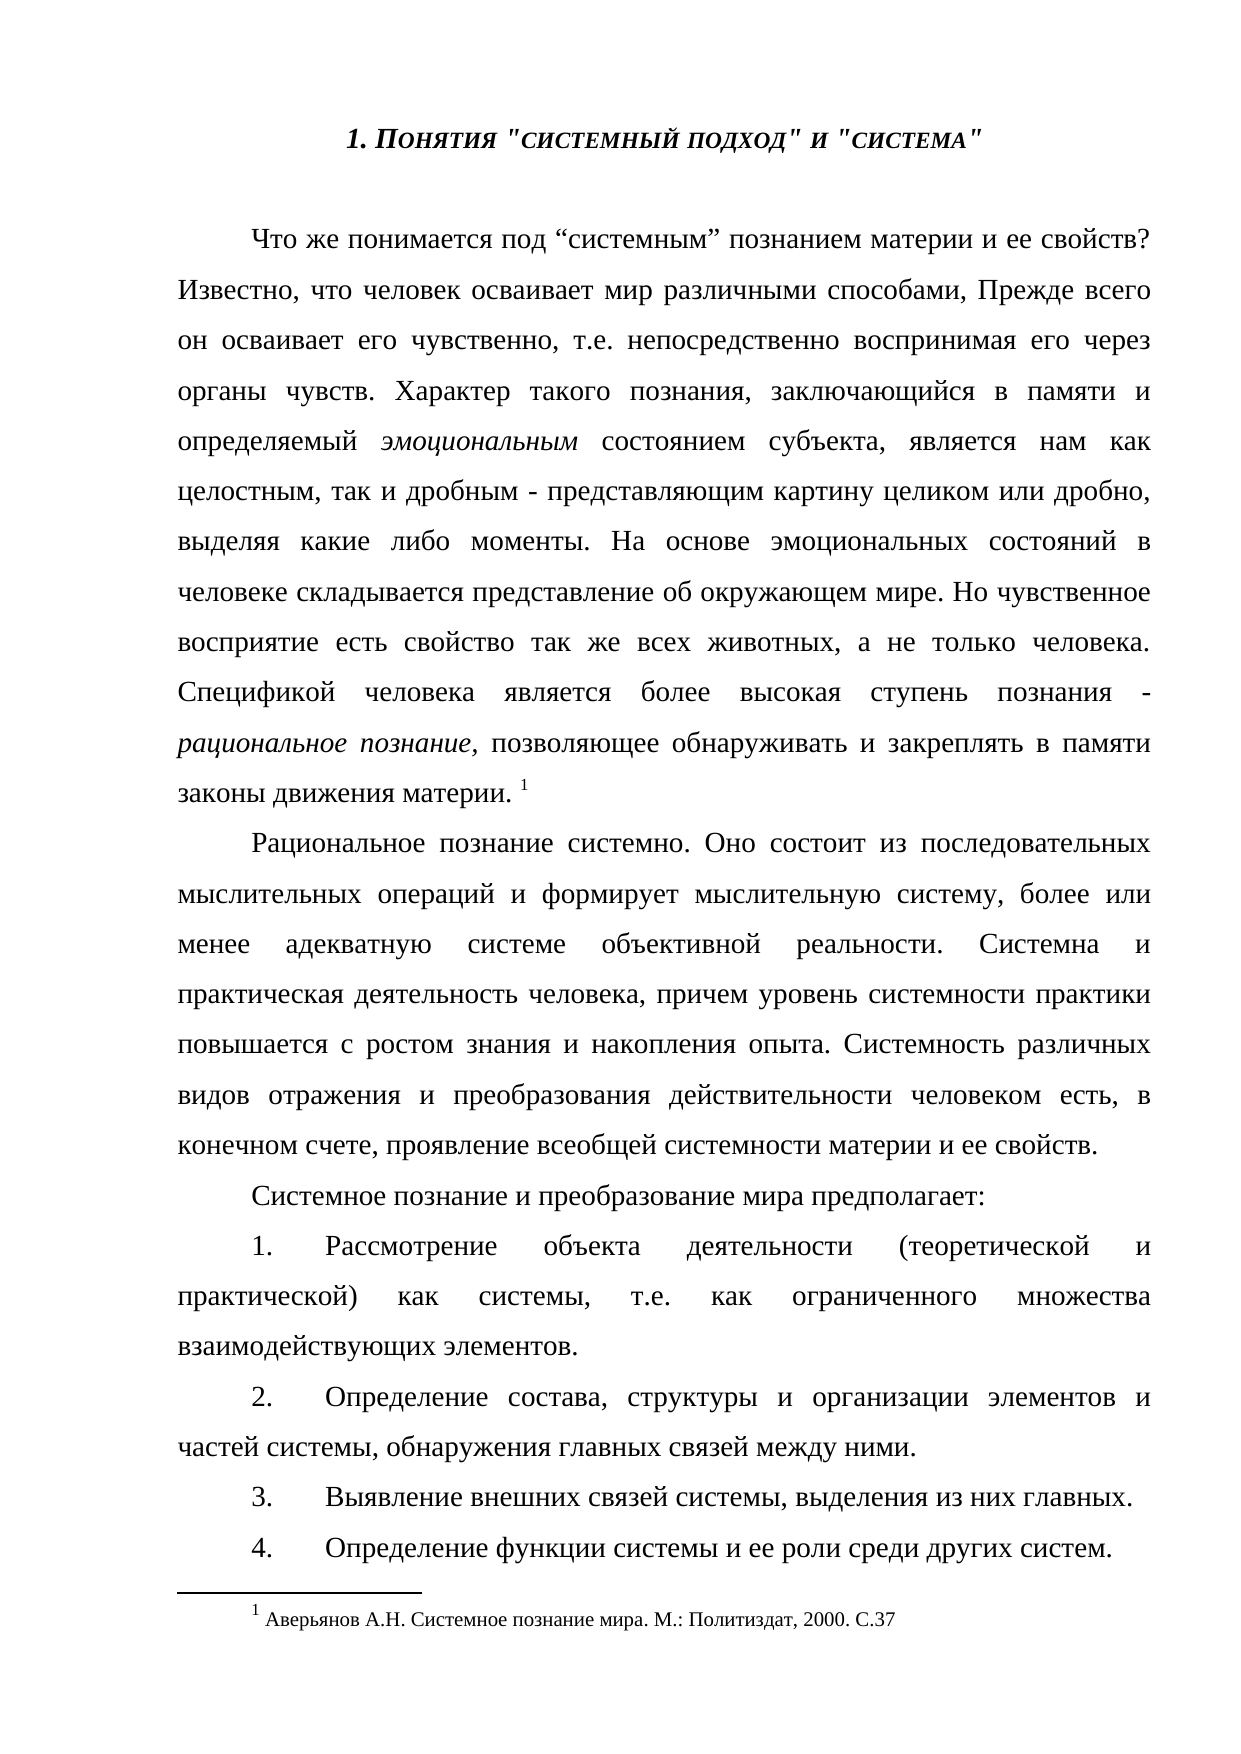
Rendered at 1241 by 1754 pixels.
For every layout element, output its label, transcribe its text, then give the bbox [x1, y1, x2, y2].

list Определение состава, структуры и организации элементов и частей системы, обнаружения главных связей между ними. [177, 1379, 1152, 1463]
list Выявление внешних связей системы, выделения из них главных. [177, 1479, 1152, 1513]
text Рациональное познание системно. Оно состоит из последовательных мыслительных операций и формирует мыслительную систему, более или менее адекватную системе объективной реальности. Системна и практическая деятельность человека, причем уровень системности практики повышается с ростом знания и накопления опыта. Системность различных видов отражения и преобразования действительности человеком есть, в конечном счете, проявление всеобщей системности материи и ее свойств. [177, 825, 1152, 1161]
text Что же понимается под “системным” познанием материи и ее свойств? Известно, что человек осваивает мир различными способами, Прежде всего он осваивает его чувственно, т.е. непосредственно воспринимая его через органы чувств. Характер такого познания, заключающийся в памяти и определяемый эмоциональным состоянием субъекта, является нам как целостным, так и дробным - представляющим картину целиком или дробно, выделяя какие либо моменты. На основе эмоциональных состояний в человеке складывается представление об окружающем мире. Но чувственное восприятие есть свойство так же всех животных, а не только человека. Спецификой человека является более высокая ступень познания - рациональное познание, позволяющее обнаруживать и закреплять в памяти законы движения материи. [177, 222, 1152, 809]
list Определение функции системы и ее роли среди других систем. [177, 1530, 1152, 1563]
subtitle 1. Понятия "системный подход" и "система" [177, 121, 1152, 154]
text Системное познание и преобразование мира предполагает: [177, 1178, 1152, 1211]
list Рассмотрение объекта деятельности (теоретической и практической) как системы, т.е. как ограниченного множества взаимодействующих элементов. [177, 1228, 1152, 1362]
